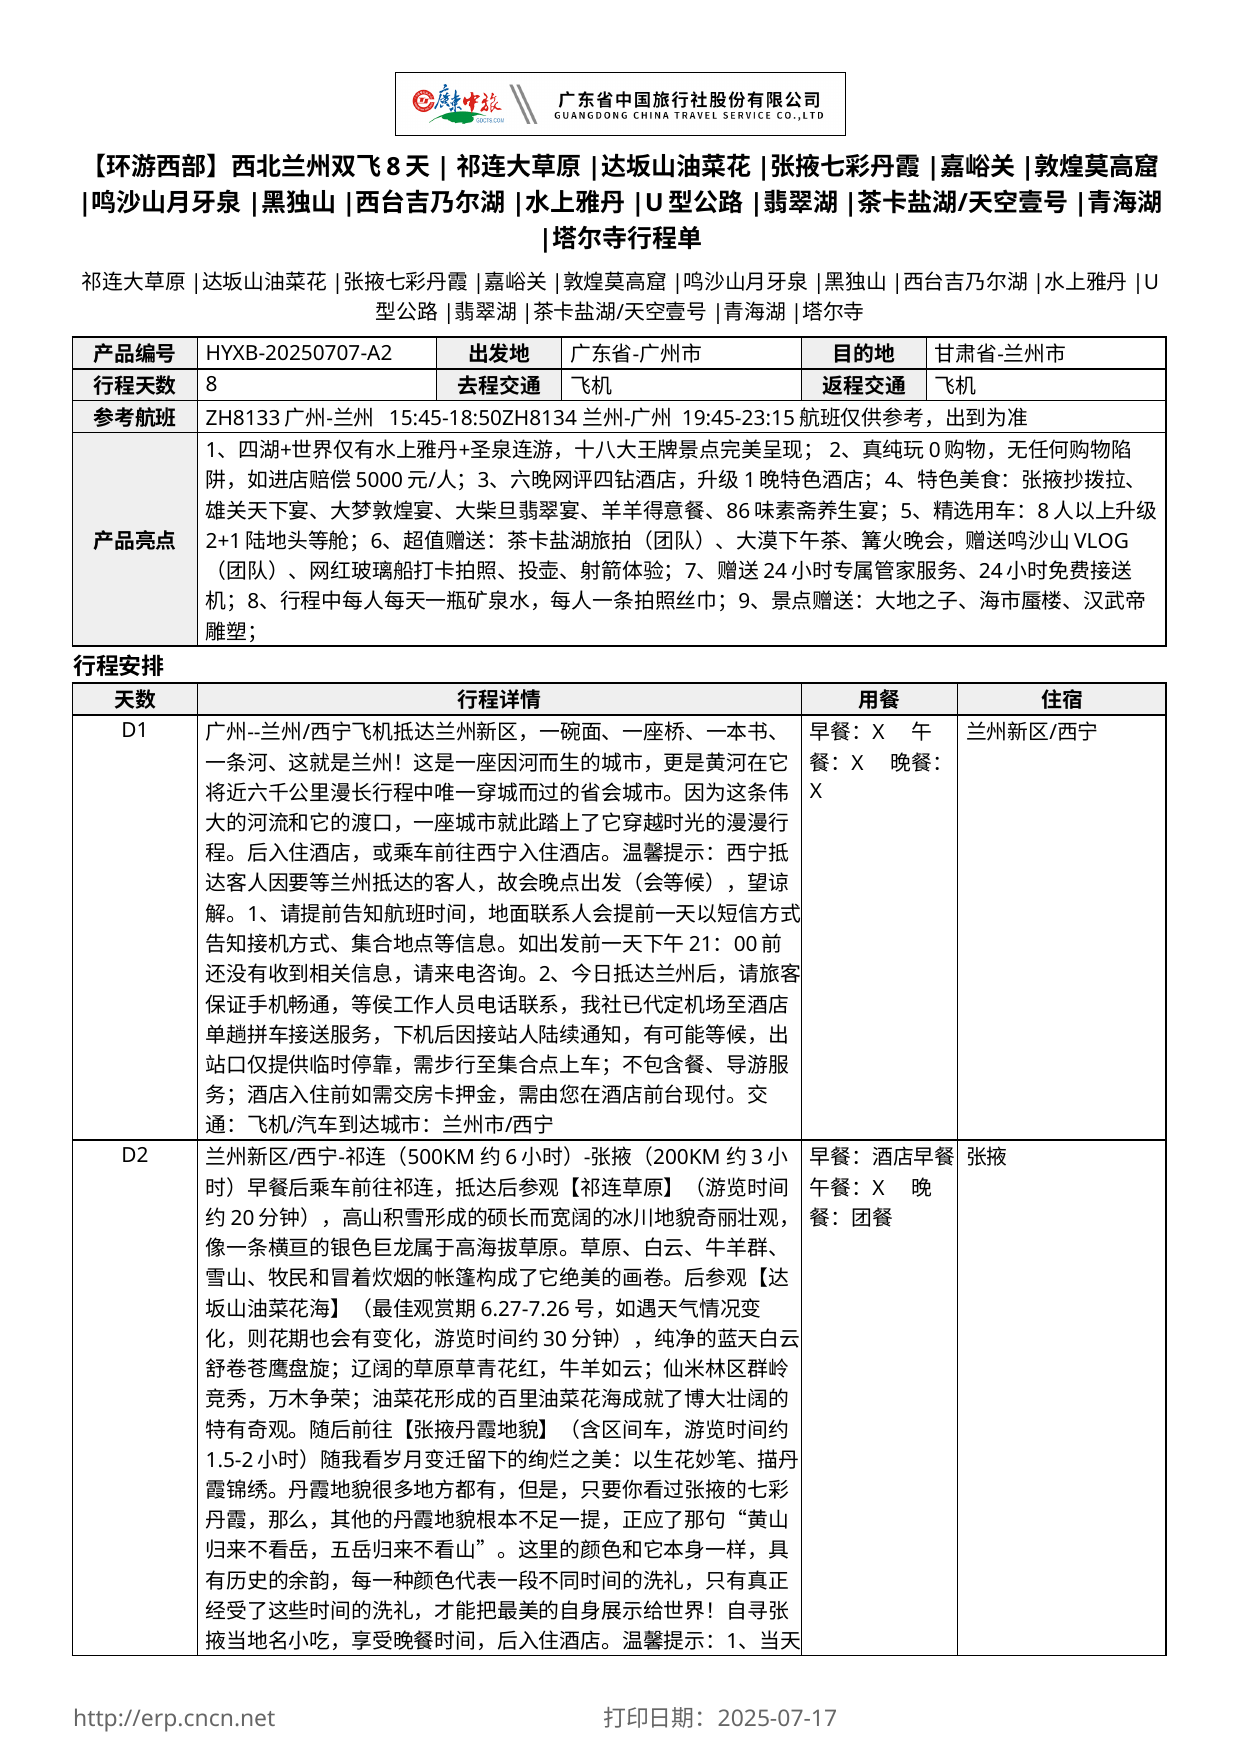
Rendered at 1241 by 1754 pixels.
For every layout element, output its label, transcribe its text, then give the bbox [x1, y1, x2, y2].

table_header 行程详情 [198, 684, 801, 714]
table_header 目的地 [802, 338, 926, 368]
table_cell 1、四湖+世界仅有水上雅丹+圣泉连游，十八大王牌景点完美呈现； [198, 433, 1165, 645]
table_header 天数 [73, 684, 197, 714]
table_cell 去程交通 [437, 370, 561, 400]
table_cell ZH8133广州-兰州 15:45-18:50 [198, 401, 1165, 432]
table_header 住宿 [958, 684, 1165, 714]
table_cell D2 [73, 1141, 197, 1655]
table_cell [198, 1141, 801, 1655]
table_cell 早餐：X 午餐：X 晚餐：X [802, 716, 957, 1139]
text 祁连大草原 |达坂山油菜花 |张掖七彩丹霞 |嘉峪关 |敦煌莫高窟 |鸣沙山月牙泉 |黑独山 |西台吉乃尔湖 |水上雅丹 |U型公路 |翡翠湖 |茶卡盐湖/天空壹号 |青海湖 |塔尔寺 [73, 265, 1167, 326]
table_cell 飞机 [562, 370, 801, 400]
table_cell 兰州新区/西宁 [958, 716, 1165, 1139]
table_header 甘肃省-兰州市 [927, 338, 1165, 368]
table_cell 广州--兰州/西宁 [198, 716, 801, 1139]
text 行程安排 [73, 648, 1167, 681]
table_cell 早餐：酒店早餐 午餐：X 晚餐：团餐 [802, 1141, 957, 1655]
table_cell 行程天数 [73, 370, 197, 400]
table_header 用餐 [802, 684, 957, 714]
table_header 产品编号 [73, 338, 197, 368]
table_header 广东省-广州市 [562, 338, 801, 368]
table_cell 参考航班 [73, 401, 197, 432]
table_header 出发地 [437, 338, 561, 368]
table_cell 8 [198, 370, 436, 400]
table_cell D1 [73, 716, 197, 1139]
table_cell 张掖 [958, 1141, 1165, 1655]
table_cell 产品亮点 [73, 433, 197, 645]
table_cell 返程交通 [802, 370, 926, 400]
picture [396, 73, 845, 135]
table_header HYXB-20250707-A2 [198, 338, 436, 368]
table_cell 飞机 [927, 370, 1165, 400]
text 【环游西部】西北兰州双飞8天 | 祁连大草原 |达坂山油菜花 |张掖七彩丹霞 |嘉峪关 |敦煌莫高窟 |鸣沙山月牙泉 |黑独山 |西台吉乃尔湖 |水上雅丹 |U型公路 |翡翠湖 |茶卡盐湖/天空壹号 |青海湖 |塔尔寺行程单 [73, 146, 1167, 255]
